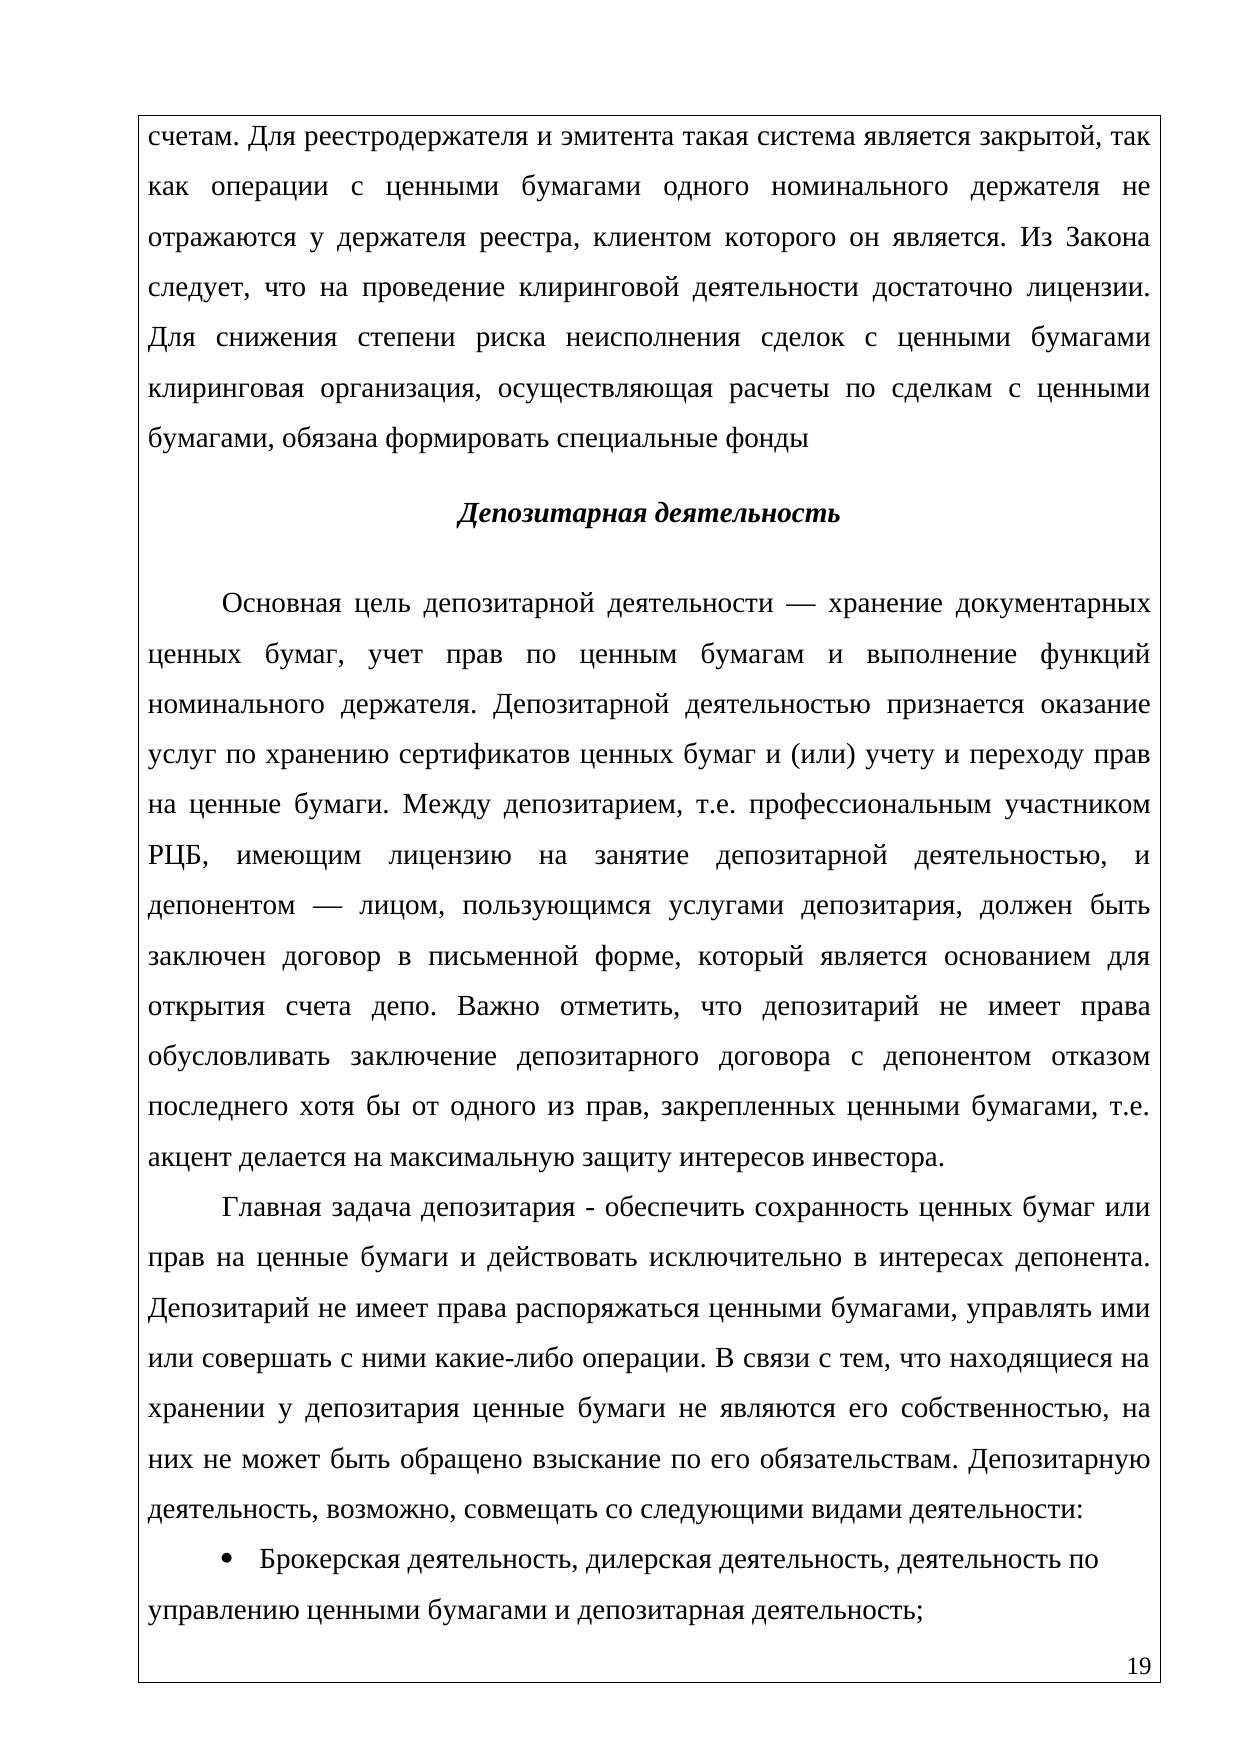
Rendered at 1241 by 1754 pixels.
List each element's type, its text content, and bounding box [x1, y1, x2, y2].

list Брокерская деятельность, дилерская деятельность, деятельность по [222, 1541, 1152, 1575]
subtitle Депозитарная деятельность [148, 495, 1152, 529]
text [148, 118, 1152, 453]
text Главная задача депозитария - обеспечить сохранность ценных бумаг или прав на ценные бумаги и действовать исключительно в интересах депонента. Депозитарий не имеет права распоряжаться ценными бумагами, управлять ими или совершать с ними какие-либо операции. В связи с тем, что находящиеся на хранении у депозитария ценные бумаги не являются его собственностью, на них не может быть обращено взыскание по его обязательствам. Депозитарную деятельность, возможно, совмещать со следующими видами деятельности: [148, 1189, 1152, 1524]
text Основная цель депозитарной деятельности — хранение документарных ценных бумаг, учет прав по ценным бумагам и выполнение функций номинального держателя. Депозитарной деятельностью признается оказание услуг по хранению сертификатов ценных бумаг и (или) учету и переходу прав на ценные бумаги. Между депозитарием, т.е. профессиональным участником РЦБ, имеющим лицензию на занятие депозитарной деятельностью, и депонентом — лицом, пользующимся услугами депозитария, должен быть заключен договор в письменной форме, который является основанием для открытия счета депо. Важно отметить, что депозитарий не имеет права обусловливать заключение депозитарного договора с депонентом отказом последнего хотя бы от одного из прав, закрепленных ценными бумагами, т.е. акцент делается на максимальную защиту интересов инвестора. [148, 585, 1152, 1172]
text управлению ценными бумагами и депозитарная деятельность; [148, 1592, 1152, 1625]
